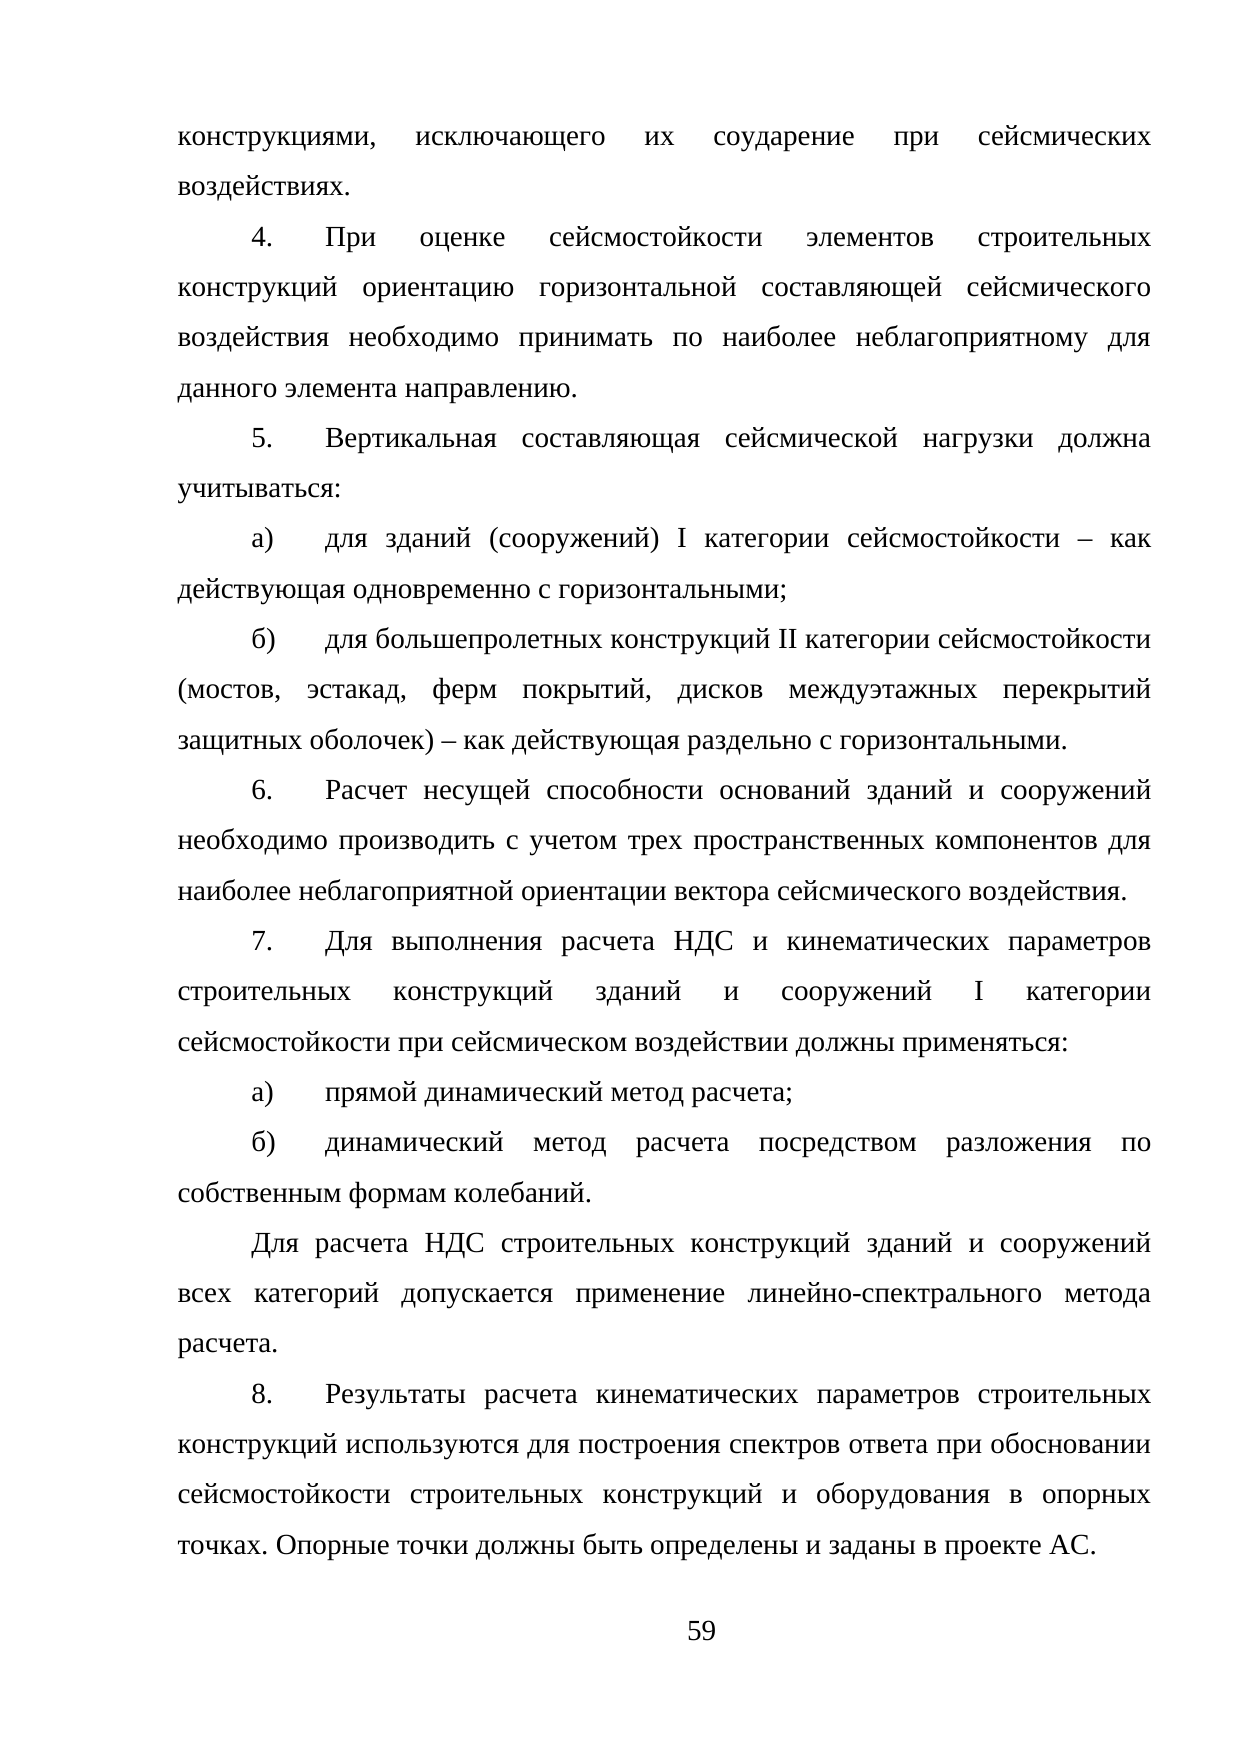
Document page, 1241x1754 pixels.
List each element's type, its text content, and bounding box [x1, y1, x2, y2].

list Вертикальная составляющая сейсмической нагрузки должна учитываться: [177, 420, 1152, 504]
list Для выполнения расчета НДС и кинематических параметров строительных конструкций зданий и сооружений I категории сейсмостойкости при сейсмическом воздействии должны применяться: [177, 923, 1152, 1057]
list Результаты расчета кинематических параметров строительных конструкций используются для построения спектров ответа при обосновании сейсмостойкости строительных конструкций и оборудования в опорных точках. Опорные точки должны быть определены и заданы в проекте АС. [177, 1376, 1152, 1560]
list Расчет несущей способности оснований зданий и сооружений необходимо производить с учетом трех пространственных компонентов для наиболее неблагоприятной ориентации вектора сейсмического воздействия. [177, 772, 1152, 906]
list Для расчета НДС строительных конструкций зданий и сооружений всех категорий допускается применение линейно-спектрального метода расчета. [177, 1225, 1152, 1359]
list а) прямой динамический метод расчета; [177, 1074, 1152, 1108]
list При оценке сейсмостойкости элементов строительных конструкций ориентацию горизонтальной составляющей сейсмического воздействия необходимо принимать по наиболее неблагоприятному для данного элемента направлению. [177, 219, 1152, 403]
text б) для большепролетных конструкций II категории сейсмостойкости (мостов, эстакад, ферм покрытий, дисков междуэтажных перекрытий защитных оболочек) – как действующая раздельно с горизонтальными. [177, 621, 1152, 755]
text а) для зданий (сооружений) I категории сейсмостойкости – как действующая одновременно с горизонтальными; [177, 521, 1152, 604]
list б) динамический метод расчета посредством разложения по собственным формам колебаний. [177, 1124, 1152, 1208]
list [177, 118, 1152, 202]
